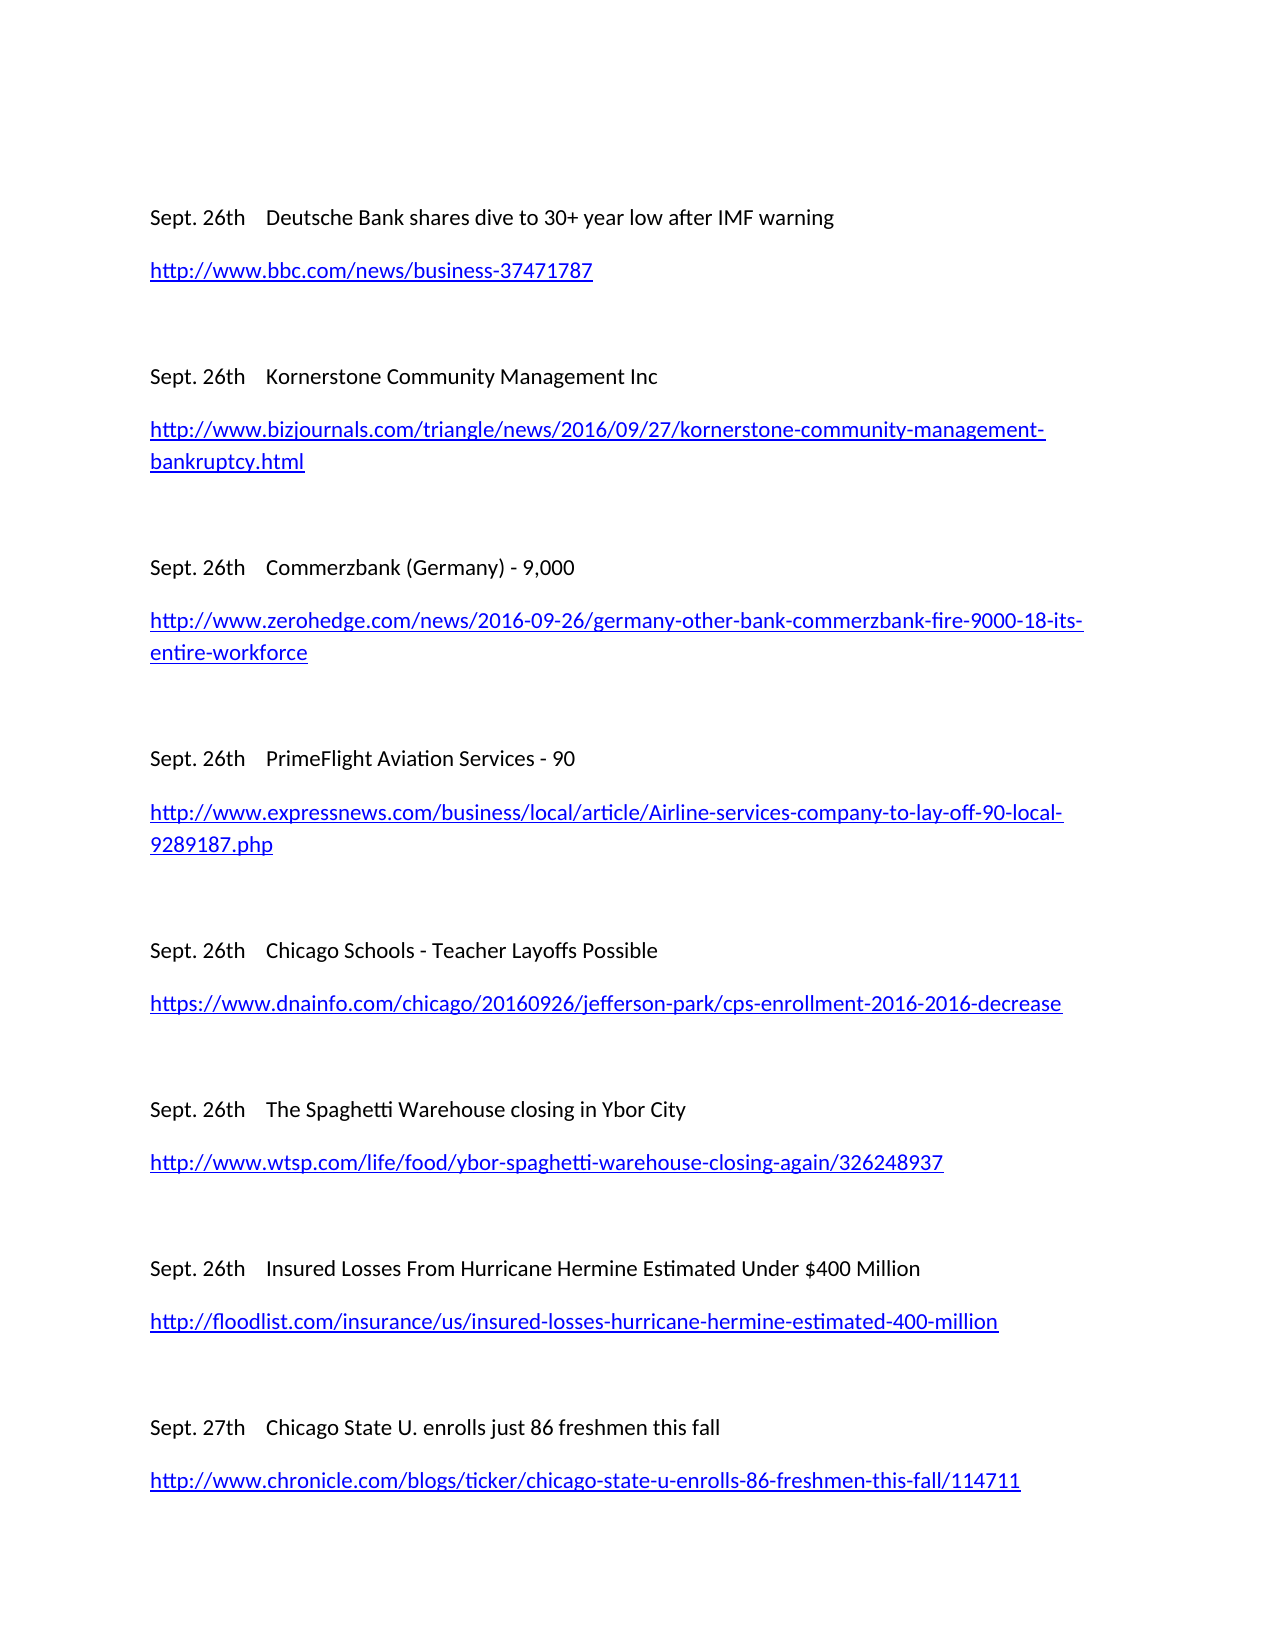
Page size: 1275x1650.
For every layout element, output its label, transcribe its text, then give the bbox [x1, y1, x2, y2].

text Sept. 26th PrimeFlight Aviation Services - 90 [150, 744, 1125, 773]
text Sept. 26th The Spaghetti Warehouse closing in Ybor City [150, 1095, 1125, 1123]
text https://www.dnainfo.com/chicago/20160926/jefferson-park/cps-enrollment-2016-2016-decrease [150, 989, 1125, 1017]
text http://www.bizjournals.com/triangle/news/2016/09/27/kornerstone-community-management-bankruptcy.html [150, 415, 1125, 475]
text http://www.zerohedge.com/news/2016-09-26/germany-other-bank-commerzbank-fire-9000-18-its-entire-workforce [150, 606, 1125, 667]
text http://www.chronicle.com/blogs/ticker/chicago-state-u-enrolls-86-freshmen-this-fall/114711 [150, 1466, 1125, 1494]
text http://www.bbc.com/news/business-37471787 [150, 256, 1125, 284]
text http://www.wtsp.com/life/food/ybor-spaghetti-warehouse-closing-again/326248937 [150, 1148, 1125, 1176]
text Sept. 26th Commerzbank (Germany) - 9,000 [150, 553, 1125, 581]
text Sept. 26th Deutsche Bank shares dive to 30+ year low after IMF warning [150, 203, 1125, 231]
text Sept. 27th Chicago State U. enrolls just 86 freshmen this fall [150, 1413, 1125, 1441]
text http://floodlist.com/insurance/us/insured-losses-hurricane-hermine-estimated-400-million [150, 1307, 1125, 1335]
text http://www.expressnews.com/business/local/article/Airline-services-company-to-lay-off-90-local-9289187.php [150, 798, 1125, 858]
text Sept. 26th Chicago Schools - Teacher Layoffs Possible [150, 936, 1125, 964]
text Sept. 26th Kornerstone Community Management Inc [150, 362, 1125, 390]
text Sept. 26th Insured Losses From Hurricane Hermine Estimated Under $400 Million [150, 1254, 1125, 1282]
